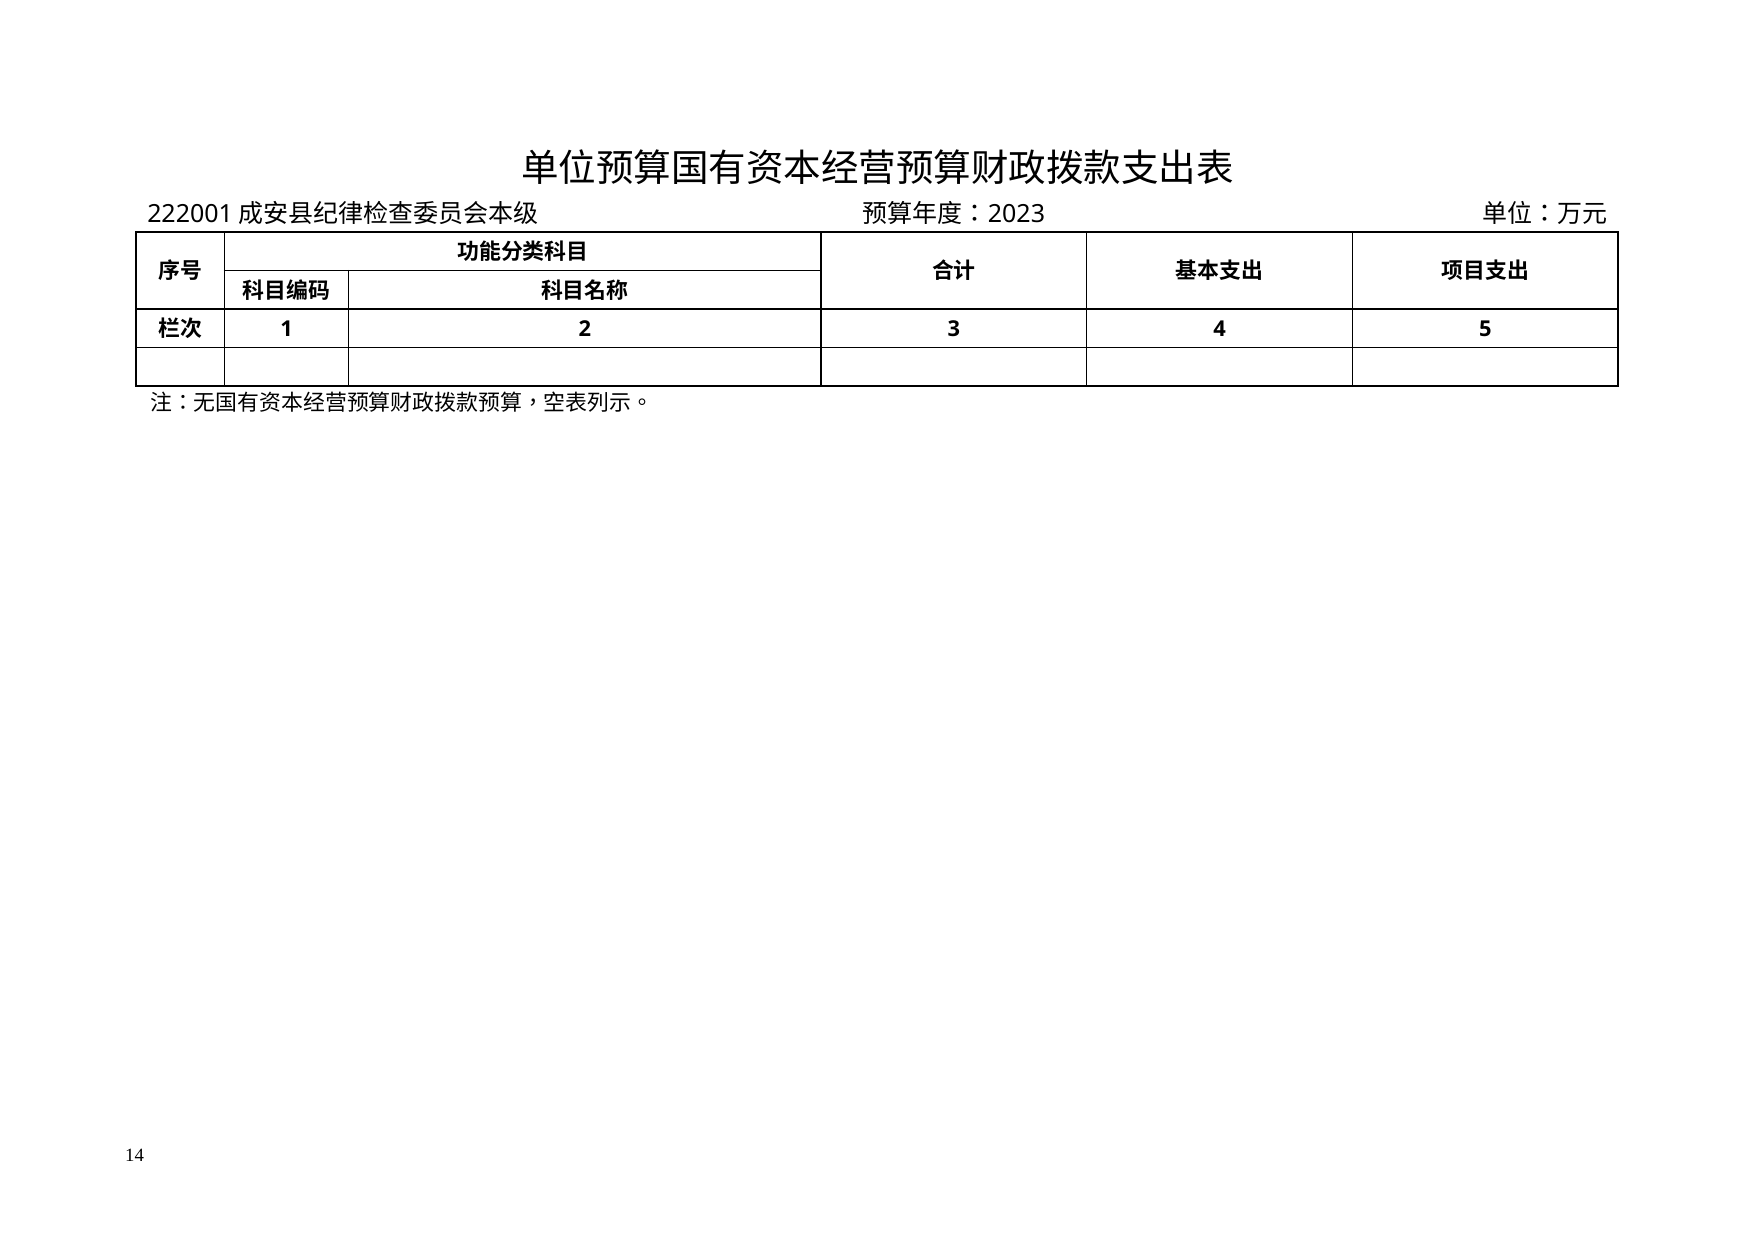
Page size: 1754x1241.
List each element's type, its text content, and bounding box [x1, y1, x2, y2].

text 单位预算国有资本经营预算财政拨款支出表 [106, 142, 1648, 193]
table_cell 基本支出 [1087, 233, 1352, 308]
table_cell 3 [822, 310, 1086, 347]
table_cell 4 [1087, 310, 1352, 347]
table_header 222001成安县纪律检查委员会本级 [137, 195, 820, 231]
table_cell [349, 348, 820, 385]
table_cell [1353, 348, 1617, 385]
table_cell 项目支出 [1353, 233, 1617, 308]
table_cell 5 [1353, 310, 1617, 347]
table_cell 栏次 [137, 310, 224, 347]
table_cell [225, 348, 348, 385]
table_cell 功能分类科目 [225, 233, 820, 270]
table_cell [137, 348, 224, 385]
table_cell 科目编码 [225, 271, 348, 308]
text 注：无国有资本经营预算财政拨款预算，空表列示。 [106, 387, 1648, 416]
table_cell 合计 [822, 233, 1086, 308]
table_cell 2 [349, 310, 820, 347]
table_cell 序号 [137, 233, 224, 308]
table_cell [822, 348, 1086, 385]
table_cell [1087, 348, 1352, 385]
table_cell 1 [225, 310, 348, 347]
table_header 单位：万元 [1087, 195, 1617, 231]
table_cell 科目名称 [349, 271, 820, 308]
table_header 预算年度：2023 [822, 195, 1086, 231]
